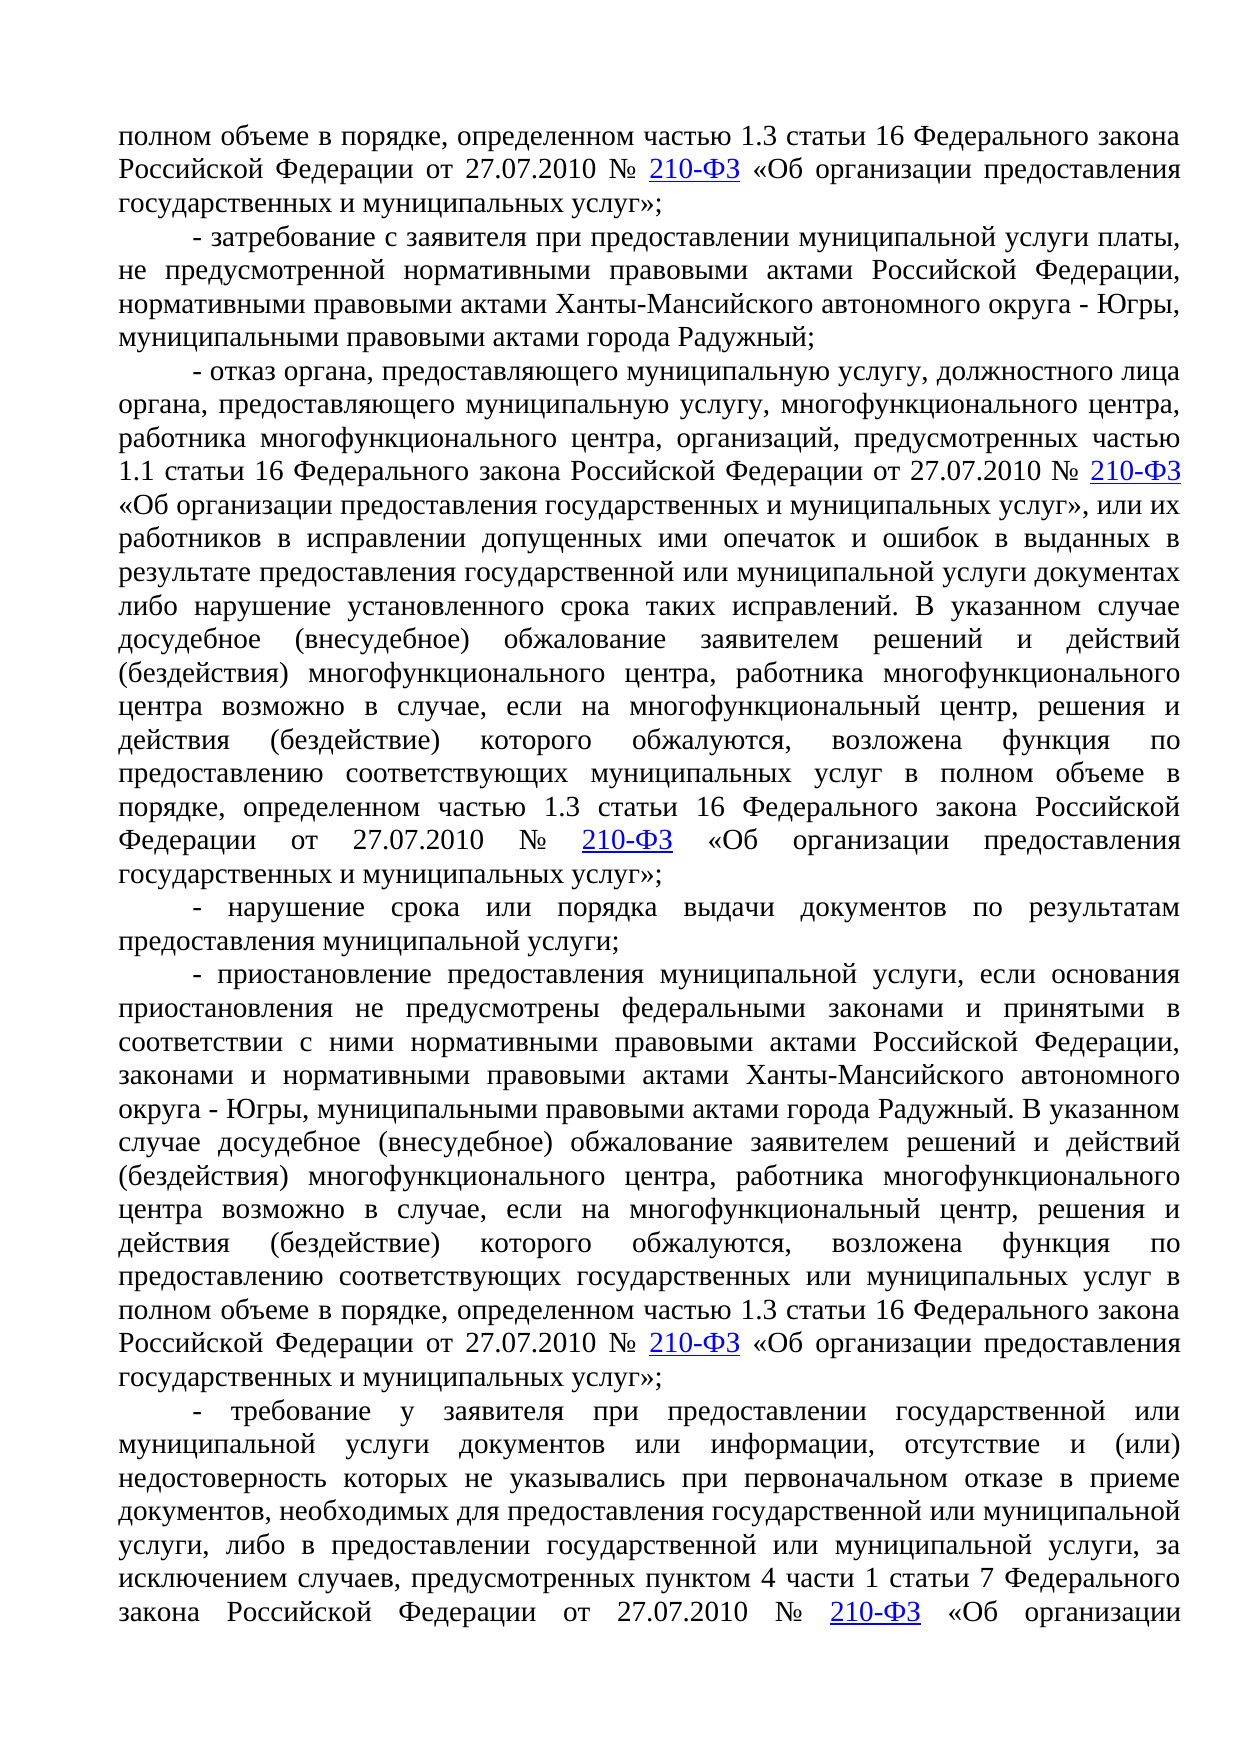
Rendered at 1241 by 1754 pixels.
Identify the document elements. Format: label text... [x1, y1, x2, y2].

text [118, 1393, 1181, 1627]
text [118, 118, 1181, 219]
text - приостановление предоставления муниципальной услуги, если основания приостановления не предусмотрены федеральными законами и принятыми в соответствии с ними нормативными правовыми актами Российской Федерации, законами и нормативными правовыми актами Ханты-Мансийского автономного округа - Югры, муниципальными правовыми актами города Радужный. В указанном случае досудебное (внесудебное) обжалование заявителем решений и действий (бездействия) многофункционального центра, работника многофункционального центра возможно в случае, если на многофункциональный центр, решения и действия (бездействие) которого обжалуются, возложена функция по предоставлению соответствующих государственных или муниципальных услуг в полном объеме в порядке, определенном частью 1.3 статьи 16 Федерального закона Российской Федерации от 27.07.2010 № 210-ФЗ «Об организации предоставления государственных и муниципальных услуг»; [118, 957, 1181, 1393]
text - отказ органа, предоставляющего муниципальную услугу, должностного лица органа, предоставляющего муниципальную услугу, многофункционального центра, работника многофункционального центра, организаций, предусмотренных частью 1.1 статьи 16 Федерального закона Российской Федерации от 27.07.2010 № 210-ФЗ «Об организации предоставления государственных и муниципальных услуг», или их работников в исправлении допущенных ими опечаток и ошибок в выданных в результате предоставления государственной или муниципальной услуги документах либо нарушение установленного срока таких исправлений. В указанном случае досудебное (внесудебное) обжалование заявителем решений и действий (бездействия) многофункционального центра, работника многофункционального центра возможно в случае, если на многофункциональный центр, решения и действия (бездействие) которого обжалуются, возложена функция по предоставлению соответствующих муниципальных услуг в полном объеме в порядке, определенном частью 1.3 статьи 16 Федерального закона Российской Федерации от 27.07.2010 № 210-ФЗ «Об организации предоставления государственных и муниципальных услуг»; [118, 353, 1181, 889]
text - затребование с заявителя при предоставлении муниципальной услуги платы, не предусмотренной нормативными правовыми актами Российской Федерации, нормативными правовыми актами Ханты-Мансийского автономного округа - Югры, муниципальными правовыми актами города Радужный; [118, 219, 1181, 353]
text - нарушение срока или порядка выдачи документов по результатам предоставления муниципальной услуги; [118, 889, 1181, 957]
